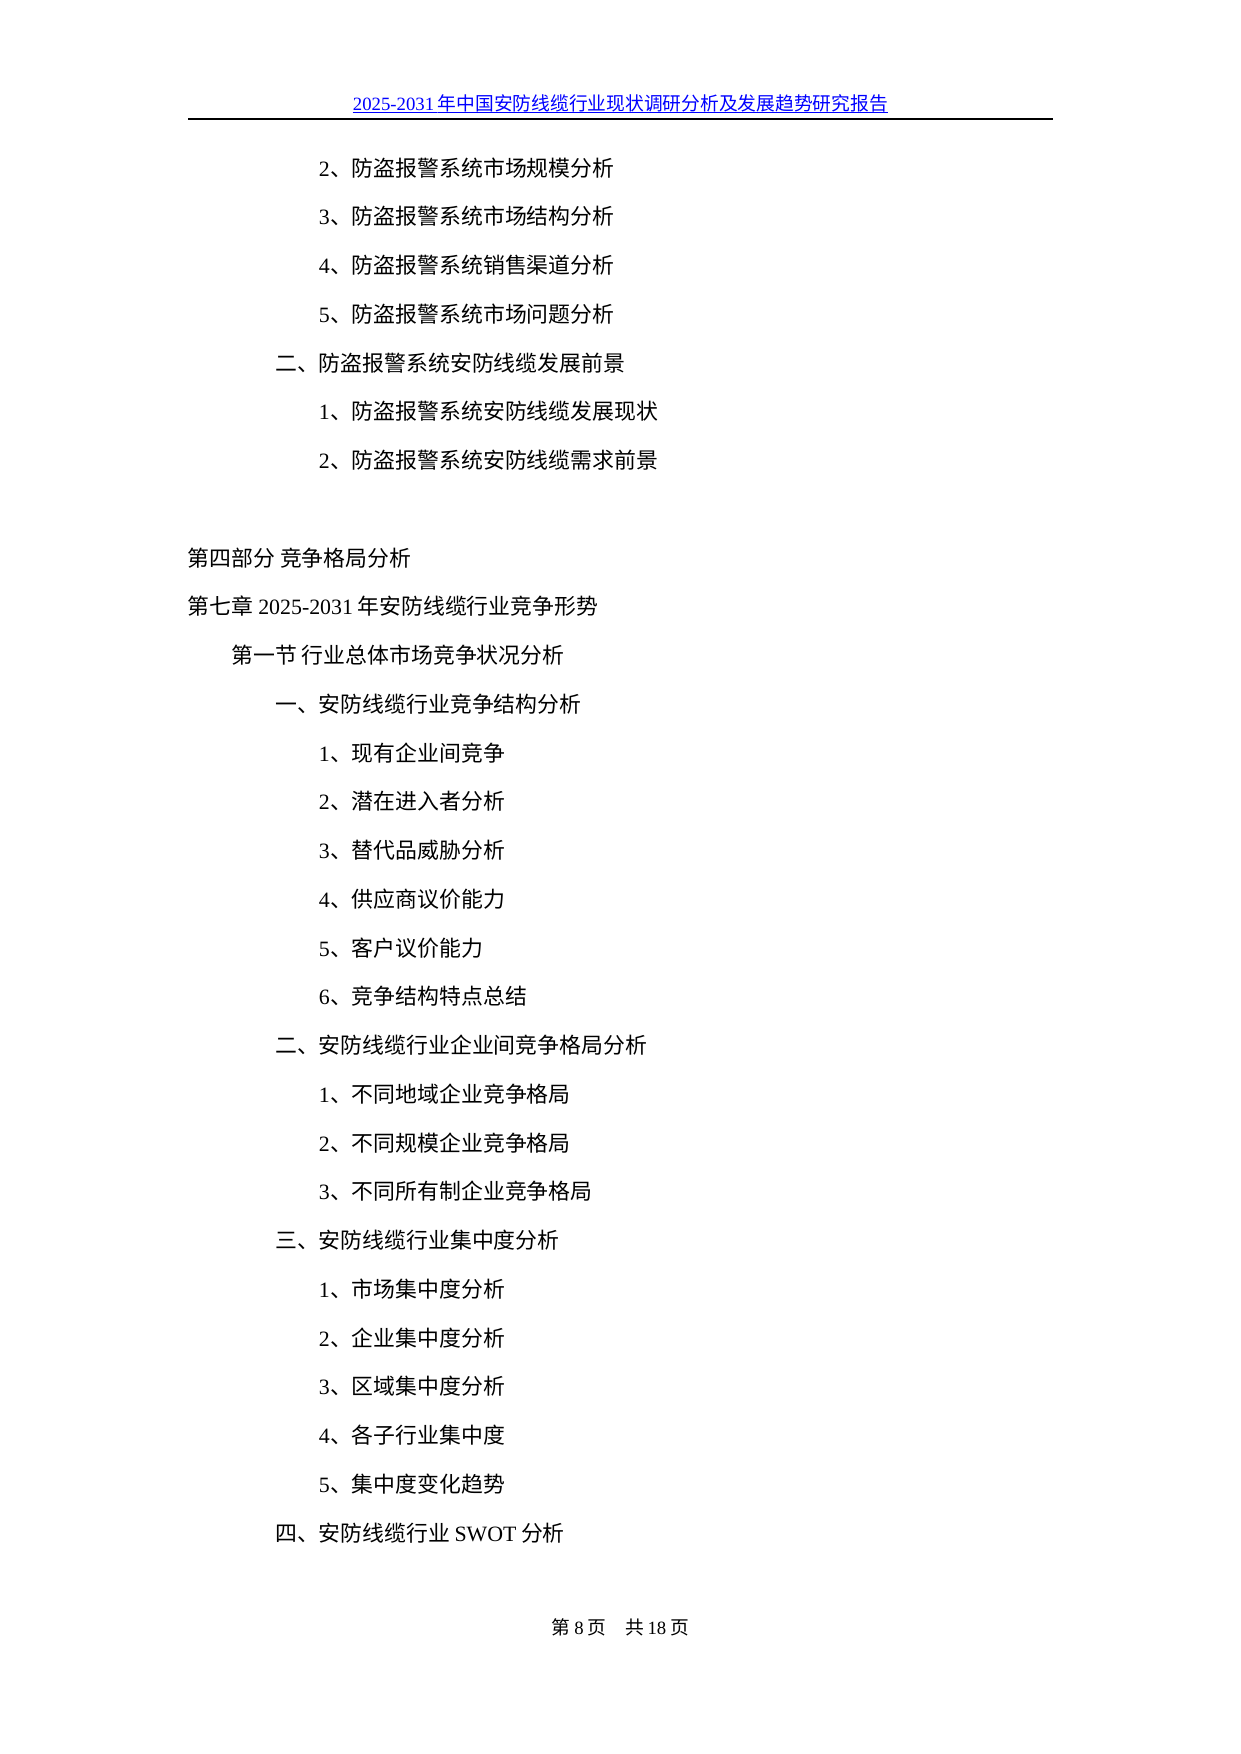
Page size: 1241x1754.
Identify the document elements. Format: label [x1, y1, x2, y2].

text [187, 150, 1053, 1548]
